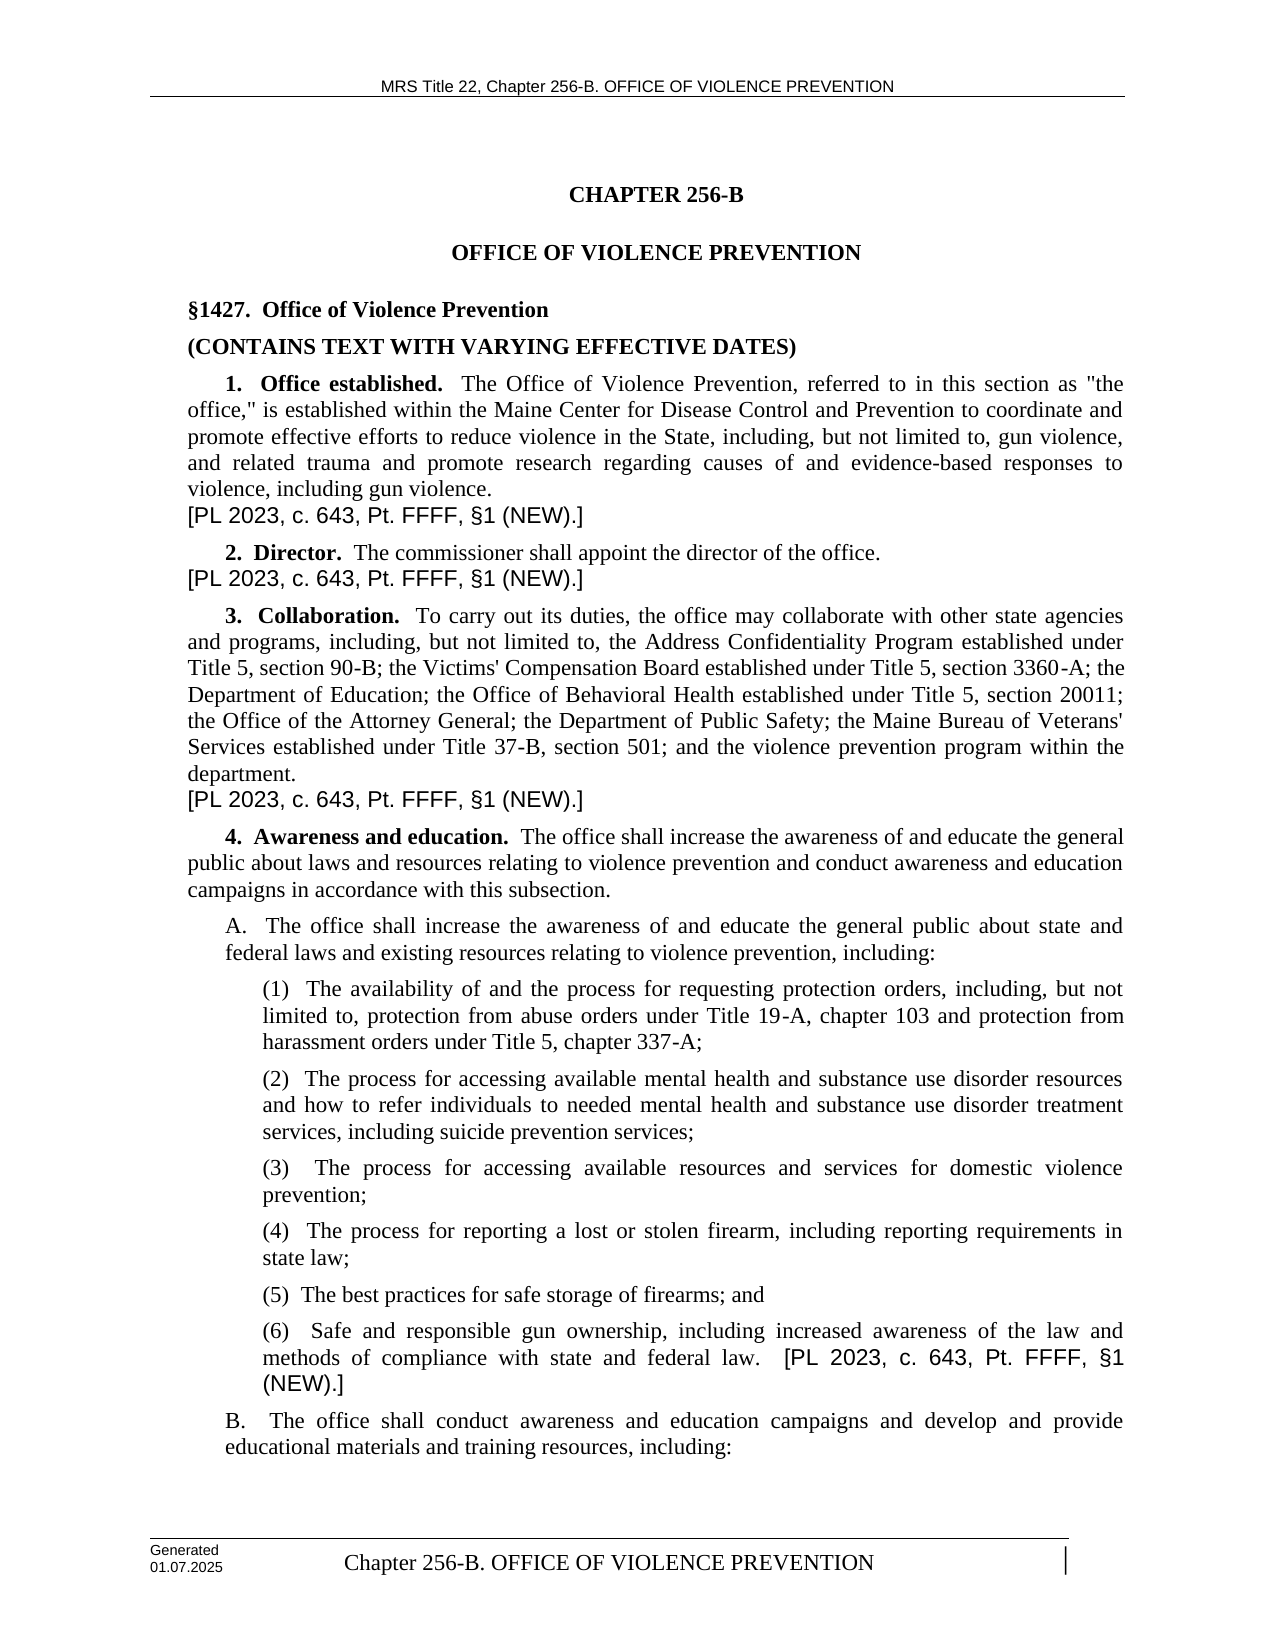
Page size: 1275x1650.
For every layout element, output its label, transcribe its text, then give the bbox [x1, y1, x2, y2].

text 2. Director. The commissioner shall appoint the director of the office. [187, 538, 1125, 565]
text (1) The availability of and the process for requesting protection orders, including, but not limited to, protection from abuse orders under Title 19‑A, chapter 103 and protection from harassment orders under Title 5, chapter 337‑A; [262, 976, 1125, 1054]
text (CONTAINS TEXT WITH VARYING EFFECTIVE DATES) [187, 333, 1125, 359]
text (6) Safe and responsible gun ownership, including increased awareness of the law and methods of compliance with state and federal law. [PL 2023, c. 643, Pt. FFFF, §1 (NEW).] [262, 1317, 1125, 1397]
text [PL 2023, c. 643, Pt. FFFF, §1 (NEW).] [187, 786, 1125, 812]
text 1. Office established. The Office of Violence Prevention, referred to in this section as "the office," is established within the Maine Center for Disease Control and Prevention to coordinate and promote effective efforts to reduce violence in the State, including, but not limited to, gun violence, and related trauma and promote research regarding causes of and evidence-based responses to violence, including gun violence. [187, 370, 1125, 502]
text 3. Collaboration. To carry out its duties, the office may collaborate with other state agencies and programs, including, but not limited to, the Address Confidentiality Program established under Title 5, section 90‑B; the Victims' Compensation Board established under Title 5, section 3360‑A; the Department of Education; the Office of Behavioral Health established under Title 5, section 20011; the Office of the Attorney General; the Department of Public Safety; the Maine Bureau of Veterans' Services established under Title 37‑B, section 501; and the violence prevention program within the department. [187, 602, 1125, 786]
text (4) The process for reporting a lost or stolen firearm, including reporting requirements in state law; [262, 1218, 1125, 1270]
text B. The office shall conduct awareness and education campaigns and develop and provide educational materials and training resources, including: [225, 1407, 1125, 1460]
text A. The office shall increase the awareness of and educate the general public about state and federal laws and existing resources relating to violence prevention, including: [225, 912, 1125, 965]
text (2) The process for accessing available mental health and substance use disorder resources and how to refer individuals to needed mental health and substance use disorder treatment services, including suicide prevention services; [262, 1065, 1125, 1144]
text (5) The best practices for safe storage of firearms; and [262, 1281, 1125, 1307]
text [PL 2023, c. 643, Pt. FFFF, §1 (NEW).] [187, 502, 1125, 528]
text [PL 2023, c. 643, Pt. FFFF, §1 (NEW).] [187, 565, 1125, 591]
text CHAPTER 256-B [187, 181, 1125, 208]
text 4. Awareness and education. The office shall increase the awareness of and educate the general public about laws and resources relating to violence prevention and conduct awareness and education campaigns in accordance with this subsection. [187, 823, 1125, 902]
text OFFICE OF VIOLENCE PREVENTION [187, 239, 1125, 265]
text (3) The process for accessing available resources and services for domestic violence prevention; [262, 1154, 1125, 1207]
text §1427. Office of Violence Prevention [187, 296, 1125, 323]
